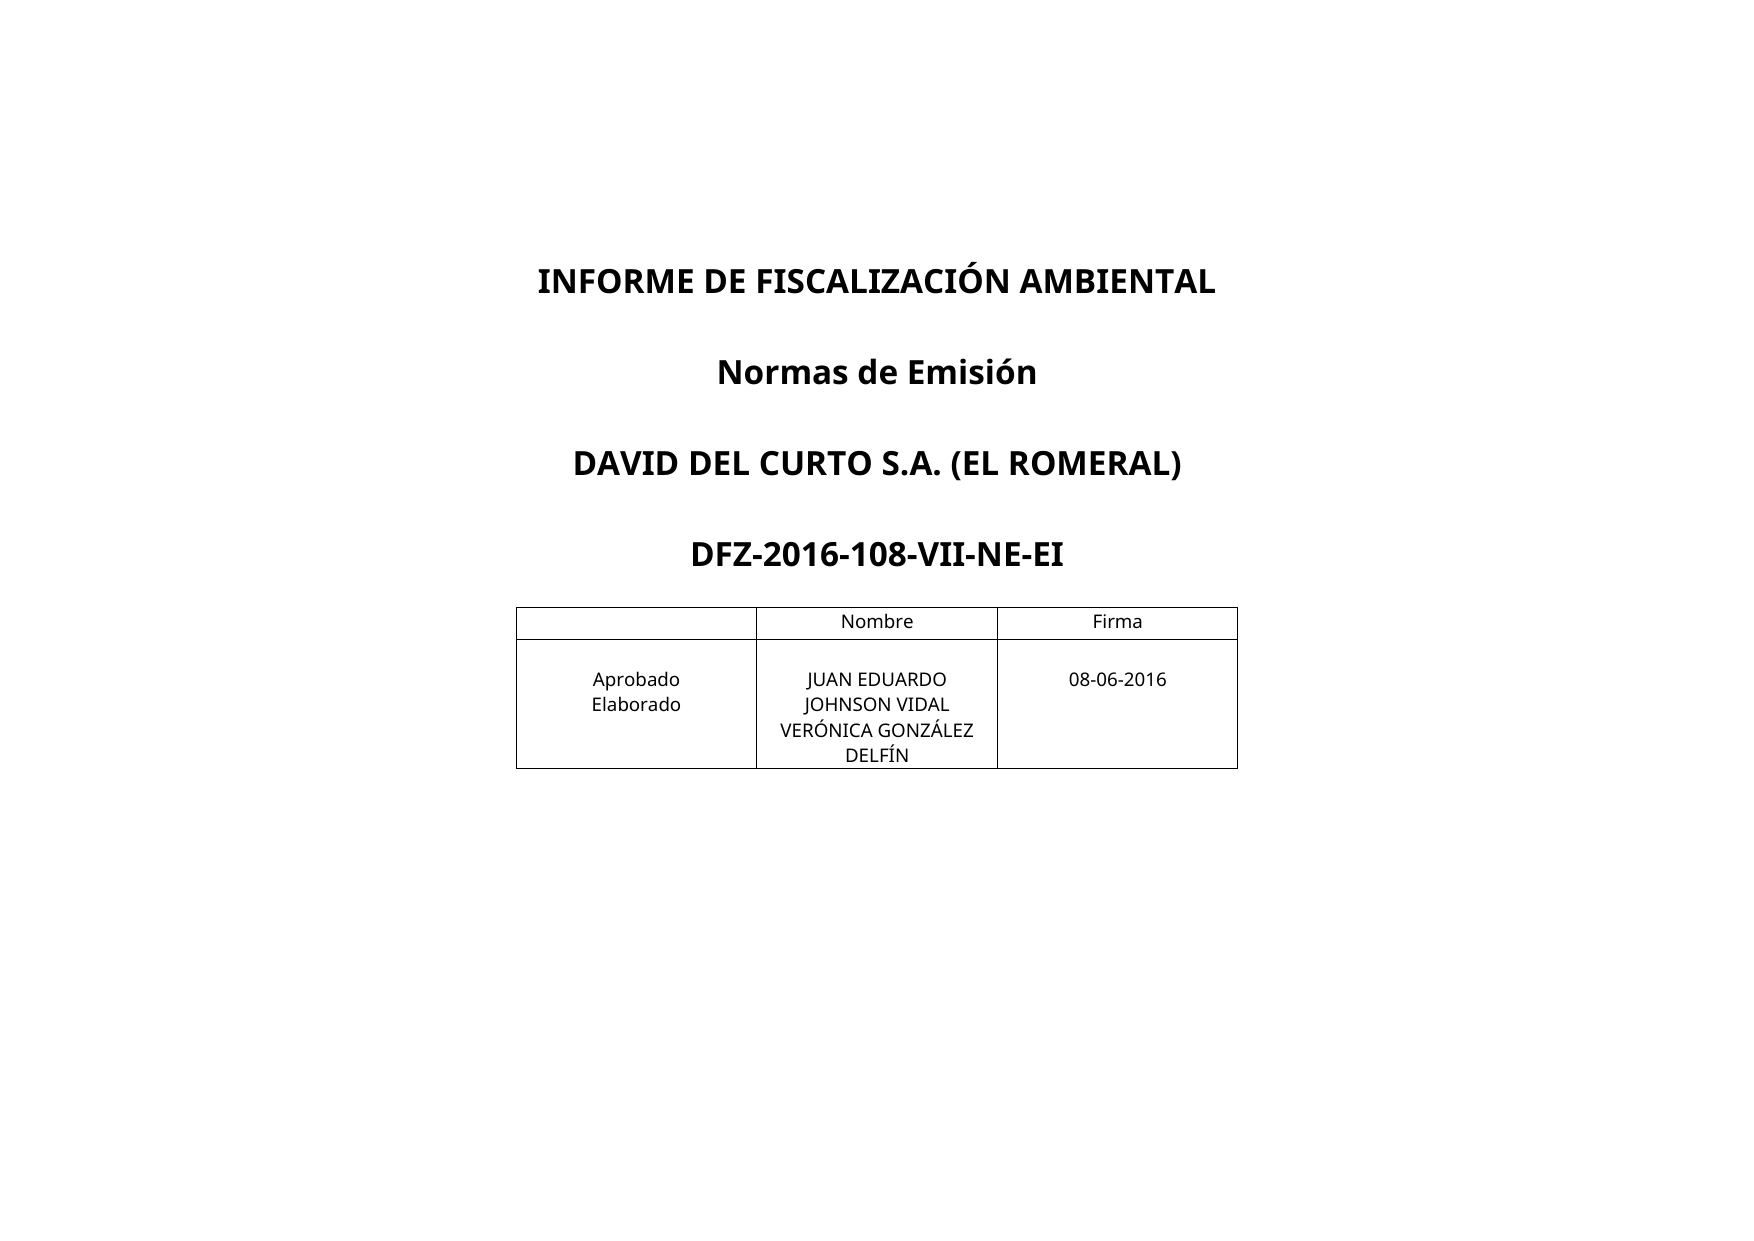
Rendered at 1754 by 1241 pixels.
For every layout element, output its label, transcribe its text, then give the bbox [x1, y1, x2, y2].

table_cell 08-06-2016 [998, 640, 1237, 768]
text DAVID DEL CURTO S.A. (EL ROMERAL) [150, 394, 1604, 485]
text INFORME DE FISCALIZACIÓN AMBIENTAL [150, 212, 1604, 303]
table_cell Aprobado Elaborado [517, 640, 756, 768]
table_header Nombre [757, 608, 997, 639]
table_header Firma [998, 608, 1237, 639]
text Normas de Emisión [150, 303, 1604, 394]
text DFZ-2016-108-VII-NE-EI [150, 485, 1604, 576]
table_header [517, 608, 756, 639]
table_cell JUAN EDUARDO JOHNSON VIDAL VERÓNICA GONZÁLEZ DELFÍN [757, 640, 997, 768]
